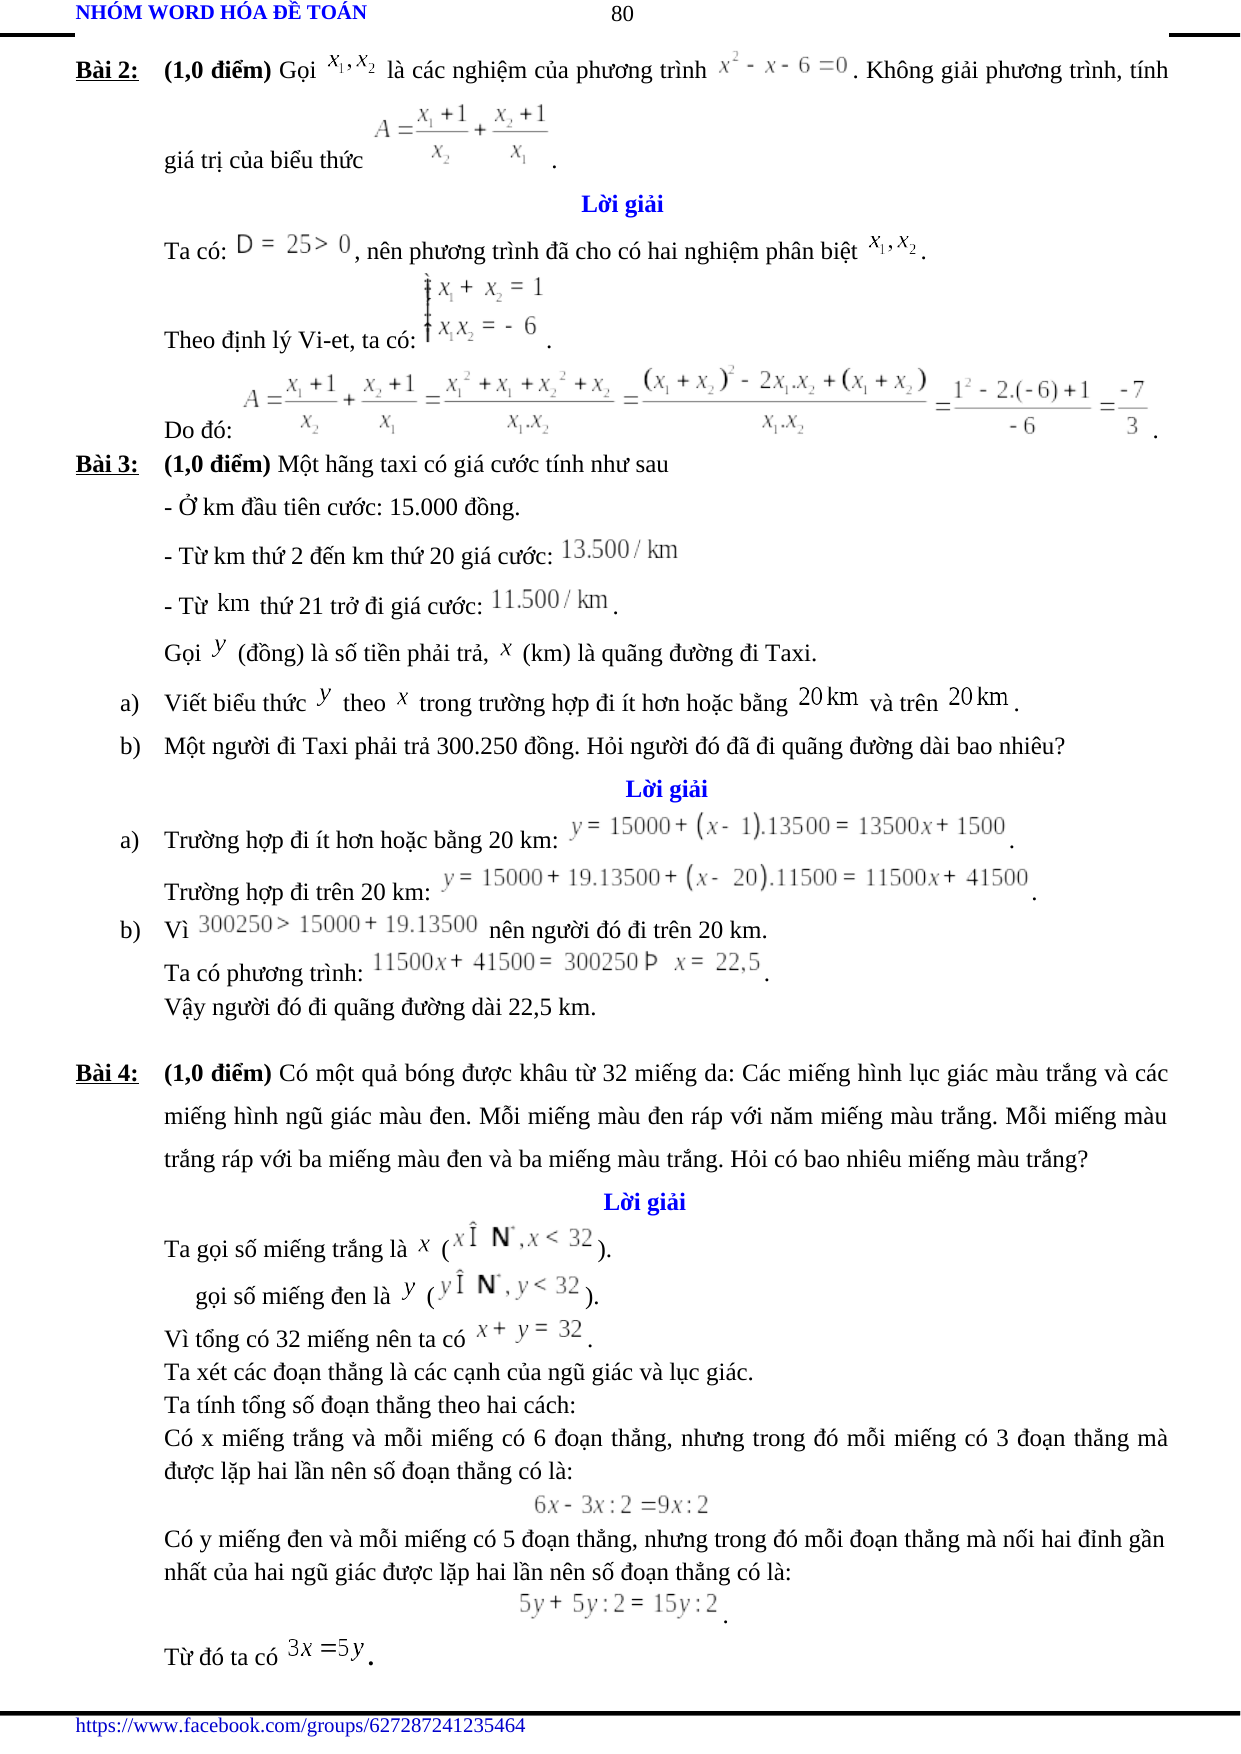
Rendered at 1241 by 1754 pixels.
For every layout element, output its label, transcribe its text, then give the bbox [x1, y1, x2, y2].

text Bài 3: (1,0 điểm) Một hãng taxi có giá cước tính như sau [75, 449, 1169, 477]
text Có x miếng trắng và mỗi miếng có 6 đoạn thẳng, nhưng trong đó mỗi miếng có 3 đoạn thẳng mà được lặp hai lần nên số đoạn thẳng có là: [75, 1423, 1169, 1485]
text Từ đó ta có . [75, 1633, 1169, 1671]
text Lời giải [75, 774, 1169, 803]
text Do đó: . [75, 358, 1169, 444]
text b) Một người đi Taxi phải trả 300.250 đồng. Hỏi người đó đã đi quãng đường dài bao nhiêu? [75, 731, 1169, 759]
text a) Trường hợp đi ít hơn hoặc bằng 20 km: . [75, 807, 1169, 854]
text Trường hợp đi trên 20 km: . [75, 858, 1169, 905]
text Ta có phương trình: . [75, 948, 1169, 987]
text - Ở km đầu tiên cước: 15.000 đồng. [75, 492, 1169, 521]
text - Từ km thứ 2 đến km thứ 20 giá cước: [75, 535, 1169, 570]
text Lời giải [75, 189, 1169, 217]
text Ta xét các đoạn thẳng là các cạnh của ngũ giác và lục giác. [75, 1357, 1169, 1386]
text . [75, 1590, 1169, 1628]
text Theo định lý Vi-et, ta có: . [75, 269, 1169, 353]
text Bài 4: (1,0 điểm) Có một quả bóng được khâu từ 32 miếng da: Các miếng hình lục giác màu trắng và các miếng hình ngũ giác màu đen. Mỗi miếng màu đen ráp với năm miếng màu trắng. Mỗi miếng màu trắng ráp với ba miếng màu đen và ba miếng màu trắng. Hỏi có bao nhiêu miếng màu trắng? [75, 1058, 1169, 1173]
text b) Vì nên người đó đi trên 20 km. [75, 910, 1169, 944]
text Có y miếng đen và mỗi miếng có 5 đoạn thẳng, nhưng trong đó mỗi đoạn thẳng mà nối hai đỉnh gần nhất của hai ngũ giác được lặp hai lần nên số đoạn thẳng có là: [75, 1524, 1169, 1585]
text Lời giải [75, 1187, 1169, 1216]
text Ta có: , nên phương trình đã cho có hai nghiệm phân biệt . [75, 222, 1169, 264]
text Ta tính tổng số đoạn thẳng theo hai cách: [75, 1390, 1169, 1419]
text - Từ thứ 21 trở đi giá cước: . [75, 584, 1169, 620]
text gọi số miếng đen là (). [75, 1267, 1169, 1310]
text Bài 2: (1,0 điểm) Gọi là các nghiệm của phương trình . Không giải phương trình, tính giá trị của biểu thức . [75, 41, 1169, 174]
text Vì tổng có 32 miếng nên ta có . [75, 1314, 1169, 1353]
text Ta gọi số miếng trắng là (). [75, 1220, 1169, 1263]
text Gọi (đồng) là số tiền phải trả, (km) là quãng đường đi Taxi. [75, 634, 1169, 667]
text a) Viết biểu thức theo trong trường hợp đi ít hơn hoặc bằng và trên . [75, 681, 1169, 716]
text Vậy người đó đi quãng đường dài 22,5 km. [75, 992, 1169, 1020]
